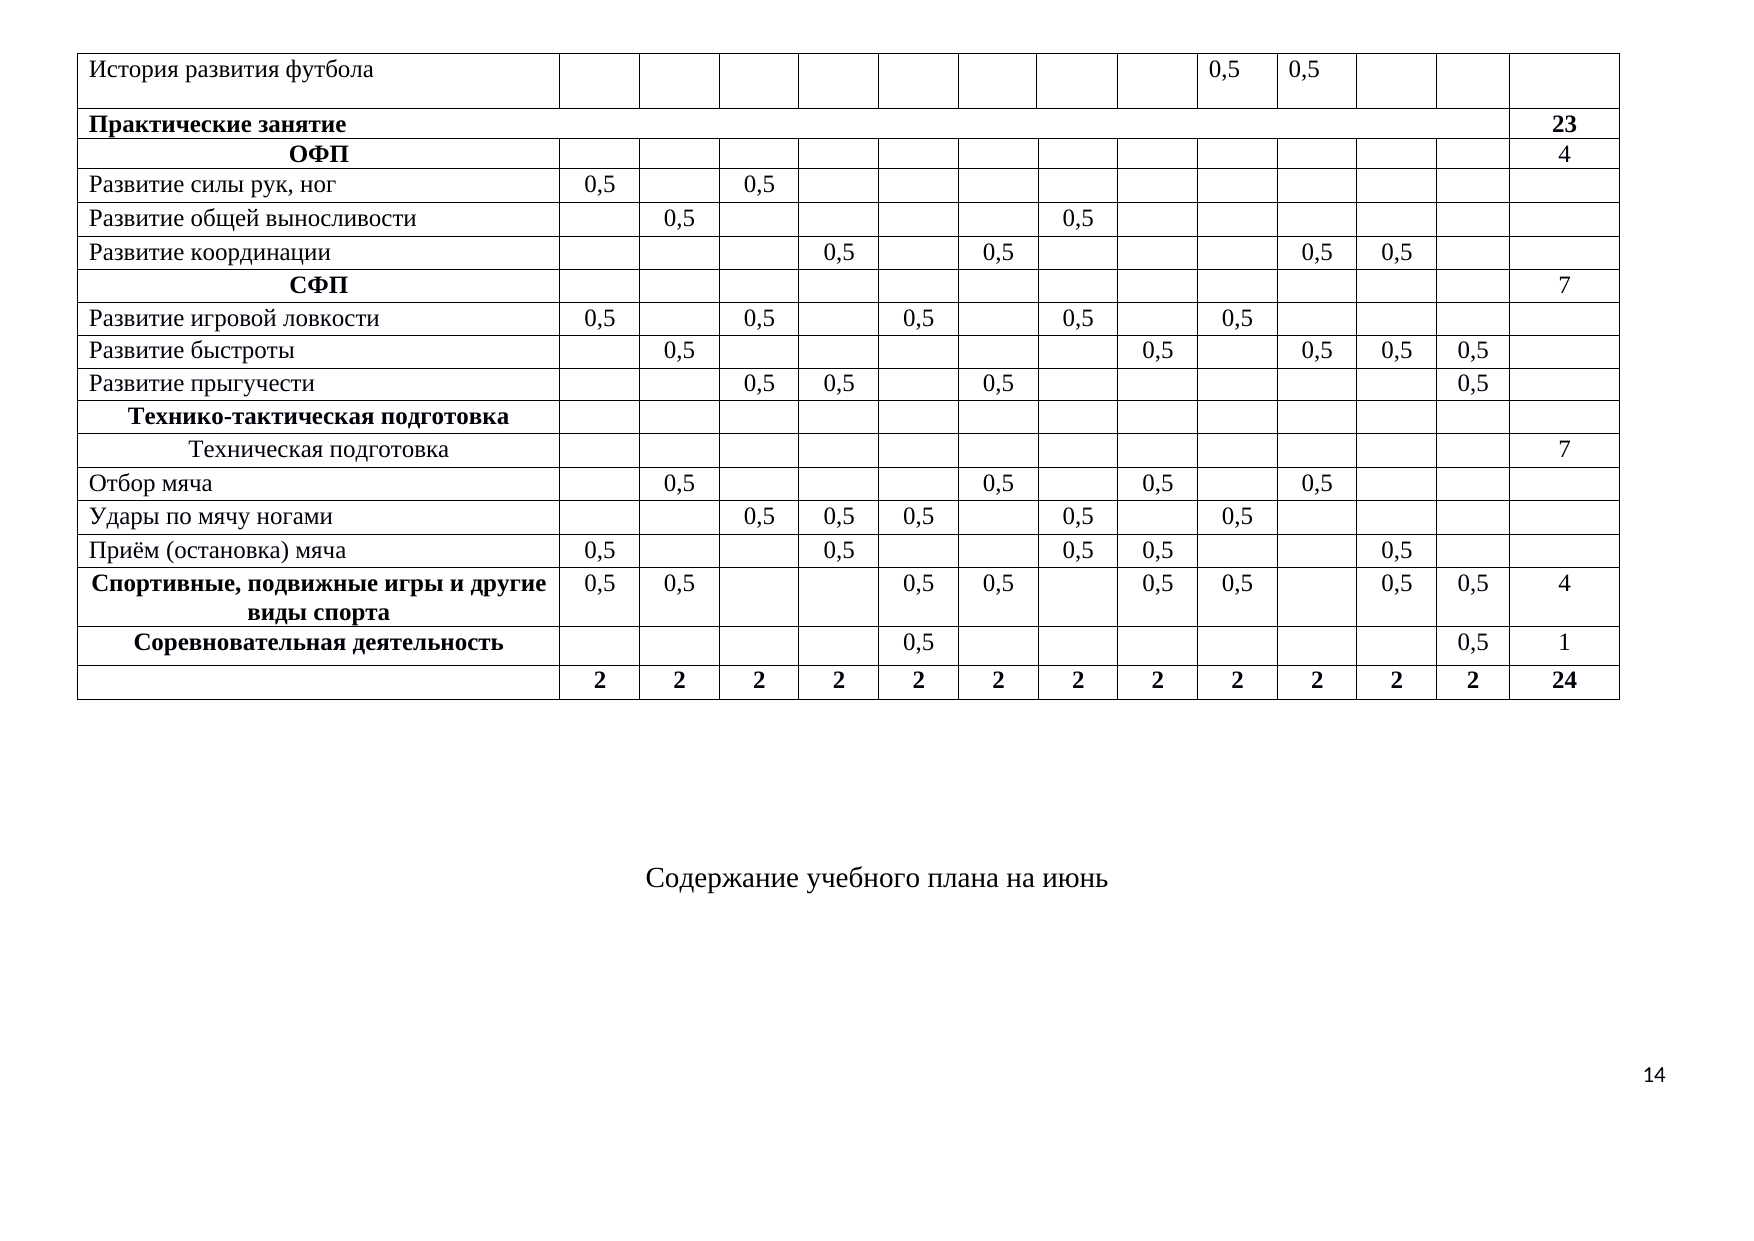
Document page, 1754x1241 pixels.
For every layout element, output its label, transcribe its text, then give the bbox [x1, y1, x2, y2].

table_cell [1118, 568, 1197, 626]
table_cell 0,5 [879, 303, 958, 334]
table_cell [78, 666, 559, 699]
table_cell Технико-тактическая подготовка [78, 401, 559, 433]
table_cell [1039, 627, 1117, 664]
table_cell 0,5 [1198, 54, 1277, 108]
table_cell 0,5 [1039, 203, 1117, 236]
table_cell [560, 501, 639, 534]
table_cell [720, 401, 798, 433]
table_cell [1357, 401, 1436, 433]
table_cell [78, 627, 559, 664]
table_cell [1278, 270, 1356, 302]
table_cell [720, 434, 798, 467]
table_cell [560, 54, 639, 108]
table_cell Развитие координации [78, 237, 559, 269]
table_cell 0,5 [1039, 535, 1117, 567]
table_cell [1437, 237, 1509, 269]
table_cell Развитие общей выносливости [78, 203, 559, 236]
table_cell [799, 54, 878, 108]
table_cell [720, 139, 798, 168]
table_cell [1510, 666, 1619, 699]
table_cell [560, 270, 639, 302]
table_cell [959, 303, 1038, 334]
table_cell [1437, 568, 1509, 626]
table_cell 0,5 [560, 303, 639, 334]
table_cell 0,5 [720, 501, 798, 534]
table_cell 0,5 [799, 237, 878, 269]
table_cell [1510, 468, 1619, 500]
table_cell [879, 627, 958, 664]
table_cell [959, 434, 1038, 467]
table_cell 0,5 [1198, 501, 1277, 534]
table_cell [560, 336, 639, 367]
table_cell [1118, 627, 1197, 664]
table_cell [1437, 401, 1509, 433]
table_cell [1198, 237, 1277, 269]
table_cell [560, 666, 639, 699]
table_cell 0,5 [959, 237, 1038, 269]
table_cell [799, 169, 878, 202]
table_cell [720, 54, 798, 108]
table_cell 0,5 [799, 501, 878, 534]
table_cell [879, 237, 958, 269]
table_cell [959, 535, 1038, 567]
table_cell [1437, 169, 1509, 202]
table_cell [1510, 303, 1619, 334]
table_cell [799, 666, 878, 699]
table_cell [1118, 434, 1197, 467]
table_cell [959, 270, 1038, 302]
table_cell [1437, 535, 1509, 567]
table_cell [959, 54, 1036, 108]
table_cell [1039, 369, 1117, 400]
table_cell [1198, 336, 1277, 367]
table_cell [560, 237, 639, 269]
table_cell [1039, 568, 1117, 626]
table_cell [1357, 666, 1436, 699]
table_cell [640, 270, 719, 302]
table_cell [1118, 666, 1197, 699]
table_cell [1278, 535, 1356, 567]
table_cell [1278, 139, 1356, 168]
table_cell [799, 468, 878, 500]
table_cell 0,5 [1437, 336, 1509, 367]
table_cell [560, 468, 639, 500]
table_cell [1437, 434, 1509, 467]
table_cell [1510, 203, 1619, 236]
table_cell 0,5 [720, 169, 798, 202]
table_cell [879, 369, 958, 400]
table_cell 0,5 [1437, 369, 1509, 400]
table_cell Отбор мяча [78, 468, 559, 500]
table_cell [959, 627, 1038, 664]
table_cell [1118, 203, 1197, 236]
table_cell [640, 169, 719, 202]
table_cell 0,5 [1278, 237, 1356, 269]
table_cell [1198, 169, 1277, 202]
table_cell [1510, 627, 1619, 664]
table_cell 0,5 [1278, 336, 1356, 367]
table_cell [1118, 237, 1197, 269]
table_cell [1118, 369, 1197, 400]
table_cell [879, 270, 958, 302]
table_cell 0,5 [640, 203, 719, 236]
table_cell [799, 303, 878, 334]
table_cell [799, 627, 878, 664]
table_cell [1357, 169, 1436, 202]
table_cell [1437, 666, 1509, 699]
table_cell Развитие прыгучести [78, 369, 559, 400]
table_cell [959, 169, 1038, 202]
table_cell [799, 203, 878, 236]
table_cell [879, 169, 958, 202]
table_cell [720, 568, 798, 626]
table_cell [640, 303, 719, 334]
table_cell [1039, 468, 1117, 500]
table_cell [799, 270, 878, 302]
table_cell [1118, 54, 1197, 108]
table_cell [1198, 468, 1277, 500]
table_cell [1510, 535, 1619, 567]
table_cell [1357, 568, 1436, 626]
table_cell [1510, 501, 1619, 534]
table_cell [959, 336, 1038, 367]
table_cell [720, 237, 798, 269]
table_cell [1510, 54, 1619, 108]
table_cell [799, 568, 878, 626]
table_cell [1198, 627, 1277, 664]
table_cell [879, 434, 958, 467]
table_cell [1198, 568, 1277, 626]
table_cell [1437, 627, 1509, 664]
table_cell Практические занятие [78, 109, 1509, 138]
table_cell 0,5 [720, 369, 798, 400]
table_cell [720, 535, 798, 567]
table_cell [1039, 237, 1117, 269]
table_cell [1278, 501, 1356, 534]
table_cell [1039, 336, 1117, 367]
table_cell [1357, 203, 1436, 236]
table_cell 0,5 [640, 336, 719, 367]
table_cell [560, 139, 639, 168]
table_cell [799, 434, 878, 467]
table_cell 7 [1510, 270, 1619, 302]
table_cell История развития футбола [78, 54, 559, 108]
table_cell [1118, 169, 1197, 202]
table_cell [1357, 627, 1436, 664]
table_cell [1039, 434, 1117, 467]
table_cell 0,5 [799, 369, 878, 400]
table_cell 0,5 [959, 369, 1038, 400]
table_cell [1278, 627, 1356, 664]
table_cell Приём (остановка) мяча [78, 535, 559, 567]
table_cell Техническая подготовка [78, 434, 559, 467]
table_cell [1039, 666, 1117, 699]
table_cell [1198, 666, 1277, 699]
table_cell [1437, 468, 1509, 500]
table_cell [1357, 434, 1436, 467]
table_cell [879, 139, 958, 168]
table_cell 0,5 [1357, 336, 1436, 367]
table_cell [1357, 270, 1436, 302]
table_cell [1278, 369, 1356, 400]
table_cell [1510, 336, 1619, 367]
table_cell [1437, 203, 1509, 236]
table_cell [959, 203, 1038, 236]
table_cell 0,5 [560, 169, 639, 202]
table_cell [640, 535, 719, 567]
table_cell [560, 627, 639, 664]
table_cell 0,5 [959, 568, 1038, 626]
table_cell [560, 401, 639, 433]
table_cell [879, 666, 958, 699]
table_cell 0,5 [799, 535, 878, 567]
table_cell [879, 54, 958, 108]
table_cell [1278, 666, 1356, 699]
table_cell [1039, 139, 1117, 168]
table_cell [799, 139, 878, 168]
table_cell [1118, 303, 1197, 334]
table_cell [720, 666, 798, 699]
table_cell [879, 468, 958, 500]
table_cell [1357, 54, 1436, 108]
table_cell ОФП [78, 139, 559, 168]
table_cell 0,5 [1278, 54, 1356, 108]
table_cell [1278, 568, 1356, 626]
table_cell [1437, 54, 1509, 108]
table_cell 4 [1510, 139, 1619, 168]
table_cell [1437, 139, 1509, 168]
table_cell 0,5 [1118, 535, 1197, 567]
table_cell [1198, 270, 1277, 302]
table_cell [1278, 203, 1356, 236]
table_cell [1198, 535, 1277, 567]
table_cell 0,5 [879, 501, 958, 534]
table_cell Развитие быстроты [78, 336, 559, 367]
table_cell [1510, 401, 1619, 433]
table_cell [1198, 434, 1277, 467]
table_cell [1357, 501, 1436, 534]
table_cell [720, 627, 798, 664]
table_cell [1357, 468, 1436, 500]
table_cell 0,5 [1039, 303, 1117, 334]
table_cell [1437, 270, 1509, 302]
table_cell Спортивные, подвижные игры и другие виды спорта [78, 568, 559, 626]
table_cell 0,5 [959, 468, 1038, 500]
table_cell 0,5 [1118, 468, 1197, 500]
table_cell СФП [78, 270, 559, 302]
table_cell [1039, 270, 1117, 302]
table_cell 0,5 [720, 303, 798, 334]
table_cell [1039, 401, 1117, 433]
table_cell [959, 139, 1038, 168]
table_cell [1510, 169, 1619, 202]
table_cell [1357, 303, 1436, 334]
table_cell Развитие силы рук, ног [78, 169, 559, 202]
table_cell [1037, 54, 1117, 108]
table_cell [1118, 401, 1197, 433]
table_cell [720, 203, 798, 236]
table_cell 0,5 [640, 468, 719, 500]
table_cell [1198, 203, 1277, 236]
table_cell Развитие игровой ловкости [78, 303, 559, 334]
table_cell 0,5 [1198, 303, 1277, 334]
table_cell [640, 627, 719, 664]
table_cell [879, 535, 958, 567]
table_cell [1118, 270, 1197, 302]
table_cell [879, 401, 958, 433]
table_cell [1357, 139, 1436, 168]
table_cell 0,5 [560, 535, 639, 567]
table_cell 0,5 [640, 568, 719, 626]
table_cell [799, 401, 878, 433]
table_cell [640, 139, 719, 168]
table_cell [1198, 139, 1277, 168]
text Содержание учебного плана на июнь [89, 860, 1665, 893]
table_cell [1278, 401, 1356, 433]
table_cell [1510, 369, 1619, 400]
table_cell [1118, 501, 1197, 534]
table_cell 0,5 [1118, 336, 1197, 367]
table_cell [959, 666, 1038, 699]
table_cell [1118, 139, 1197, 168]
table_cell [560, 369, 639, 400]
table_cell Удары по мячу ногами [78, 501, 559, 534]
table_cell [879, 336, 958, 367]
table_cell [720, 468, 798, 500]
table_cell [720, 336, 798, 367]
table_cell [640, 434, 719, 467]
table_cell [1357, 369, 1436, 400]
table_cell 0,5 [1039, 501, 1117, 534]
table_cell [799, 336, 878, 367]
table_cell 0,5 [879, 568, 958, 626]
table_cell [1278, 169, 1356, 202]
table_cell [959, 401, 1038, 433]
table_cell [640, 237, 719, 269]
table_cell [1437, 303, 1509, 334]
table_cell [720, 270, 798, 302]
table_cell [1198, 369, 1277, 400]
table_cell [1437, 501, 1509, 534]
table_cell [640, 401, 719, 433]
table_cell [1510, 237, 1619, 269]
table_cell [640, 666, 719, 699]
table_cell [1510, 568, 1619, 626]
table_cell [1278, 303, 1356, 334]
table_cell 0,5 [1357, 237, 1436, 269]
table_cell [560, 203, 639, 236]
table_cell [1039, 169, 1117, 202]
table_cell [1278, 434, 1356, 467]
table_cell [959, 501, 1038, 534]
table_cell [879, 203, 958, 236]
table_cell 0,5 [1278, 468, 1356, 500]
table_cell 23 [1510, 109, 1619, 138]
table_cell [640, 501, 719, 534]
table_cell [640, 54, 719, 108]
table_cell [560, 434, 639, 467]
table_cell 0,5 [560, 568, 639, 626]
table_cell 7 [1510, 434, 1619, 467]
table_cell 0,5 [1357, 535, 1436, 567]
table_cell [1198, 401, 1277, 433]
table_cell [640, 369, 719, 400]
